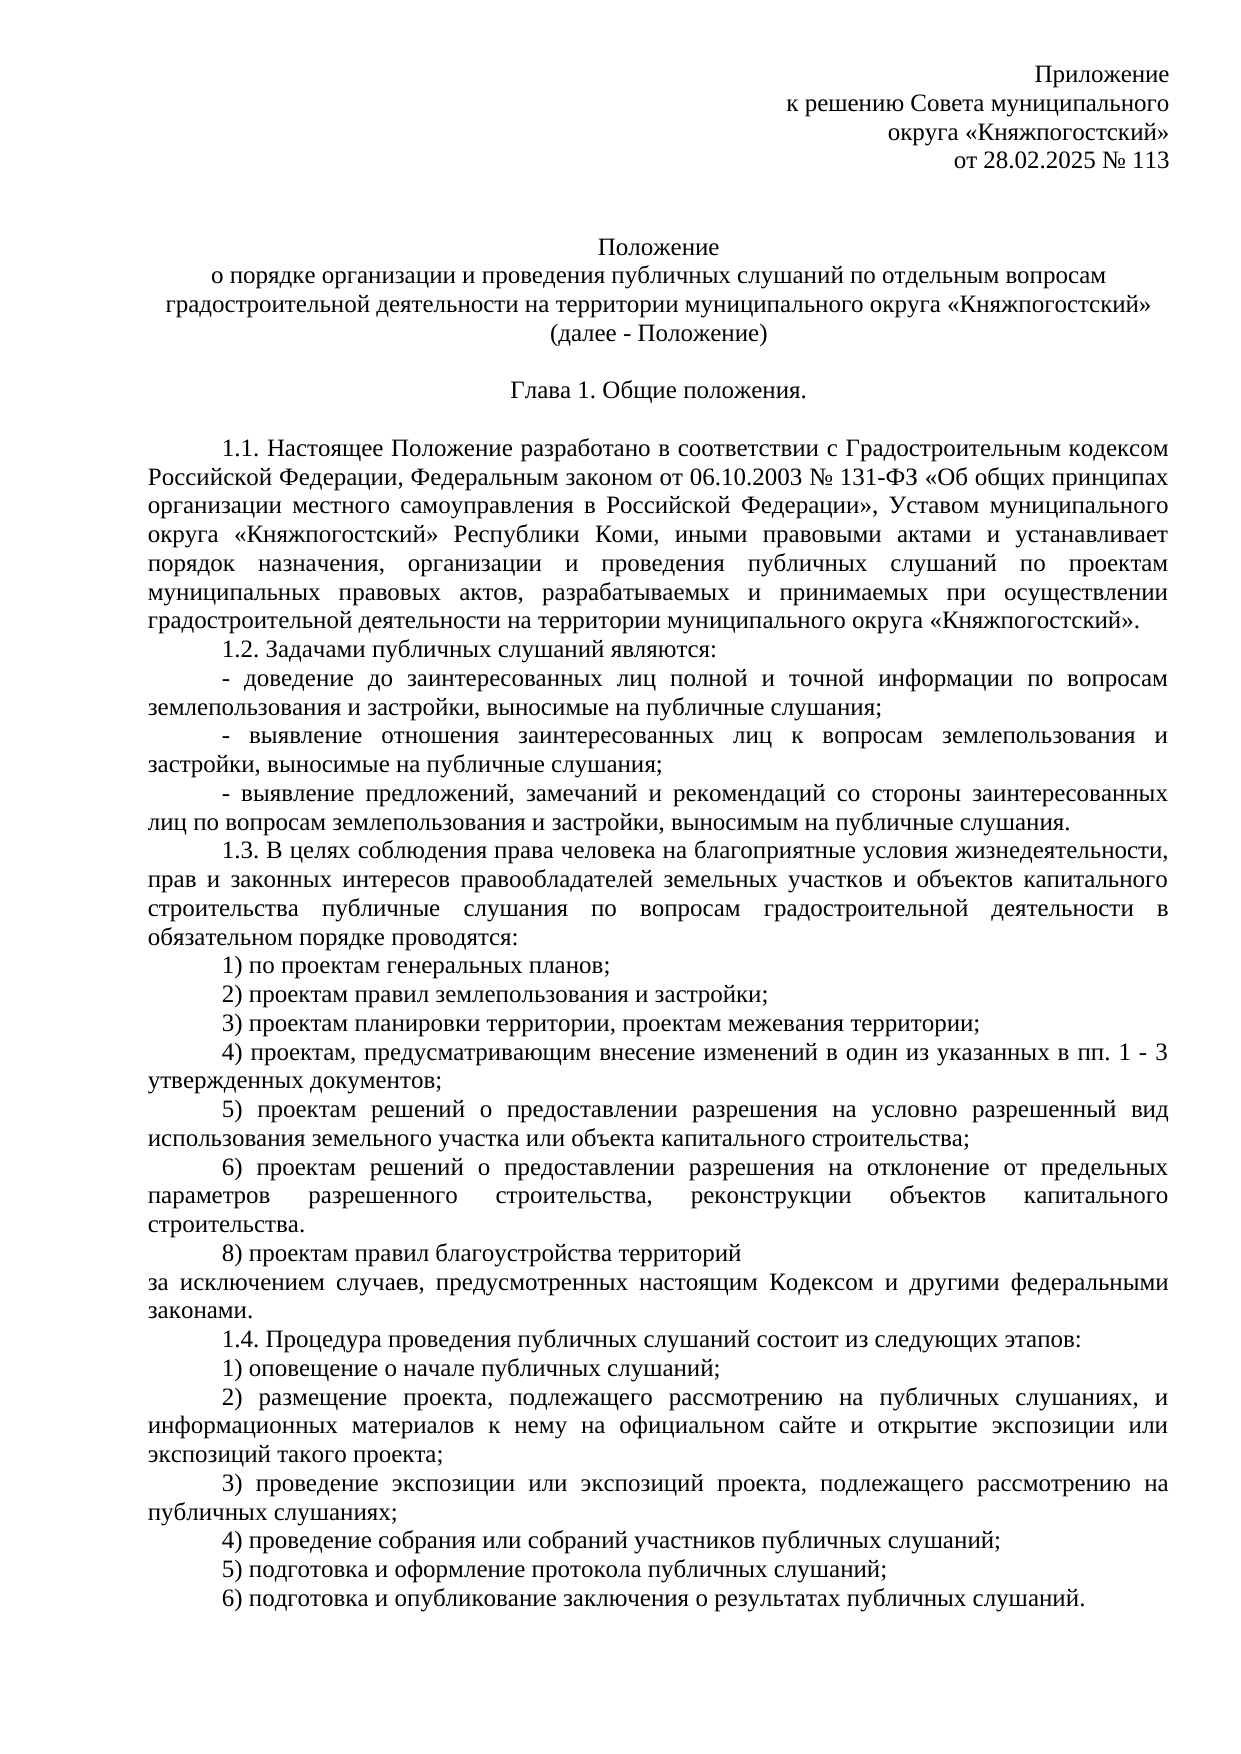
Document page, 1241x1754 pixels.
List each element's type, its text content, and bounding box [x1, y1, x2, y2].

text 3) проектам планировки территории, проектам межевания территории; [148, 1008, 1169, 1037]
text 1) по проектам генеральных планов; [148, 950, 1169, 979]
subtitle Положение [148, 232, 1169, 260]
subtitle Глава 1. Общие положения. [148, 375, 1169, 404]
text 4) проектам, предусматривающим внесение изменений в один из указанных в пп. 1 - 3 утвержденных документов; [148, 1037, 1169, 1094]
text 4) проведение собрания или собраний участников публичных слушаний; [148, 1525, 1169, 1554]
text 6) подготовка и опубликование заключения о результатах публичных слушаний. [148, 1583, 1169, 1612]
text - выявление отношения заинтересованных лиц к вопросам землепользования и застройки, выносимые на публичные слушания; [148, 720, 1169, 778]
text 8) проектам правил благоустройства территорий [148, 1238, 1169, 1267]
text - выявление предложений, замечаний и рекомендаций со стороны заинтересованных лиц по вопросам землепользования и застройки, выносимым на публичные слушания. [148, 778, 1169, 835]
text 2) проектам правил землепользования и застройки; [148, 979, 1169, 1008]
text от 28.02.2025 № 113 [148, 145, 1169, 174]
text 6) проектам решений о предоставлении разрешения на отклонение от предельных параметров разрешенного строительства, реконструкции объектов капитального строительства. [148, 1152, 1169, 1238]
text 5) проектам решений о предоставлении разрешения на условно разрешенный вид использования земельного участка или объекта капитального строительства; [148, 1094, 1169, 1152]
text 3) проведение экспозиции или экспозиций проекта, подлежащего рассмотрению на публичных слушаниях; [148, 1468, 1169, 1525]
text 1.3. В целях соблюдения права человека на благоприятные условия жизнедеятельности, прав и законных интересов правообладателей земельных участков и объектов капитального строительства публичные слушания по вопросам градостроительной деятельности в обязательном порядке проводятся: [148, 835, 1169, 950]
text округа «Княжпогостский» [148, 117, 1169, 145]
text 1) оповещение о начале публичных слушаний; [148, 1353, 1169, 1382]
text 5) подготовка и оформление протокола публичных слушаний; [148, 1554, 1169, 1583]
text за исключением случаев, предусмотренных настоящим Кодексом и другими федеральными законами. [148, 1267, 1169, 1324]
text Приложение [148, 59, 1169, 88]
text к решению Совета муниципального [148, 88, 1169, 117]
text - доведение до заинтересованных лиц полной и точной информации по вопросам землепользования и застройки, выносимые на публичные слушания; [148, 663, 1169, 720]
text 1.4. Процедура проведения публичных слушаний состоит из следующих этапов: [148, 1324, 1169, 1353]
text 1.2. Задачами публичных слушаний являются: [148, 634, 1169, 663]
text 1.1. Настоящее Положение разработано в соответствии с Градостроительным кодексом Российской Федерации, Федеральным законом от 06.10.2003 № 131-ФЗ «Об общих принципах организации местного самоуправления в Российской Федерации», Уставом муниципального округа «Княжпогостский» Республики Коми, иными правовыми актами и устанавливает порядок назначения, организации и проведения публичных слушаний по проектам муниципальных правовых актов, разрабатываемых и принимаемых при осуществлении градостроительной деятельности на территории муниципального округа «Княжпогостский». [148, 433, 1169, 634]
text 2) размещение проекта, подлежащего рассмотрению на публичных слушаниях, и информационных материалов к нему на официальном сайте и открытие экспозиции или экспозиций такого проекта; [148, 1382, 1169, 1468]
text о порядке организации и проведения публичных слушаний по отдельным вопросам градостроительной деятельности на территории муниципального округа «Княжпогостский» (далее - Положение) [148, 260, 1169, 347]
